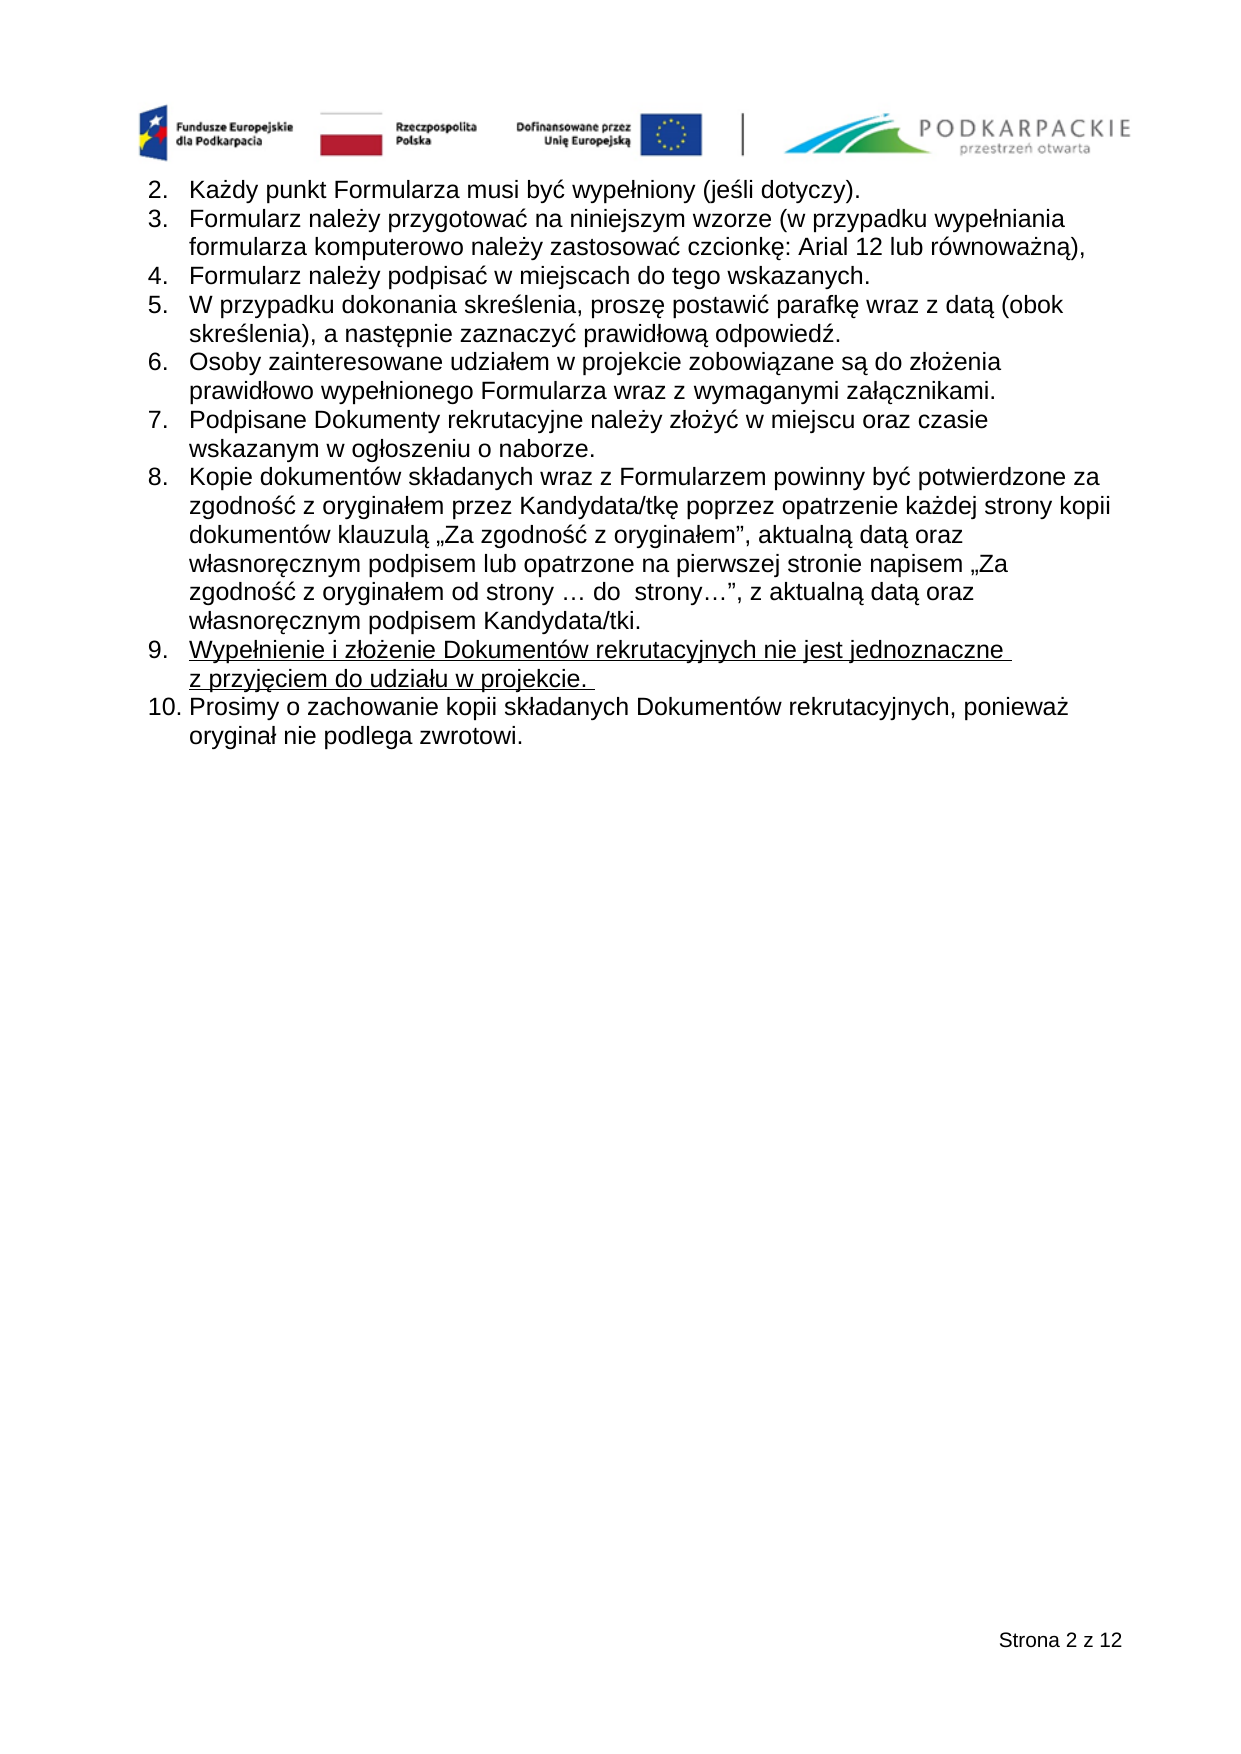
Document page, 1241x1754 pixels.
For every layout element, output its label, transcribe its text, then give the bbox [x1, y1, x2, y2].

list Wypełnienie i złożenie Dokumentów rekrutacyjnych nie jest jednoznaczne z przyjęciem do udziału w projekcie. [148, 635, 1122, 692]
list Formularz należy podpisać w miejscach do tego wskazanych. [148, 261, 1122, 290]
list Podpisane Dokumenty rekrutacyjne należy złożyć w miejscu oraz czasie wskazanym w ogłoszeniu o naborze. [148, 405, 1122, 462]
list Osoby zainteresowane udziałem w projekcie zobowiązane są do złożenia prawidłowo wypełnionego Formularza wraz z wymaganymi załącznikami. [148, 347, 1122, 405]
list Prosimy o zachowanie kopii składanych Dokumentów rekrutacyjnych, ponieważ oryginał nie podlega zwrotowi. [148, 692, 1122, 750]
picture [126, 92, 1144, 175]
list W przypadku dokonania skreślenia, proszę postawić parafkę wraz z datą (obok skreślenia), a następnie zaznaczyć prawidłową odpowiedź. [148, 290, 1122, 347]
list Każdy punkt Formularza musi być wypełniony (jeśli dotyczy). [148, 148, 1122, 203]
list Formularz należy przygotować na niniejszym wzorze (w przypadku wypełniania formularza komputerowo należy zastosować czcionkę: Arial 12 lub równoważną), [148, 203, 1122, 261]
list Kopie dokumentów składanych wraz z Formularzem powinny być potwierdzone za zgodność z oryginałem przez Kandydata/tkę poprzez opatrzenie każdej strony kopii dokumentów klauzulą „Za zgodność z oryginałem”, aktualną datą oraz własnoręcznym podpisem lub opatrzone na pierwszej stronie napisem „Za zgodność z oryginałem od strony … do strony…”, z aktualną datą oraz własnoręcznym podpisem Kandydata/tki. [148, 462, 1122, 635]
